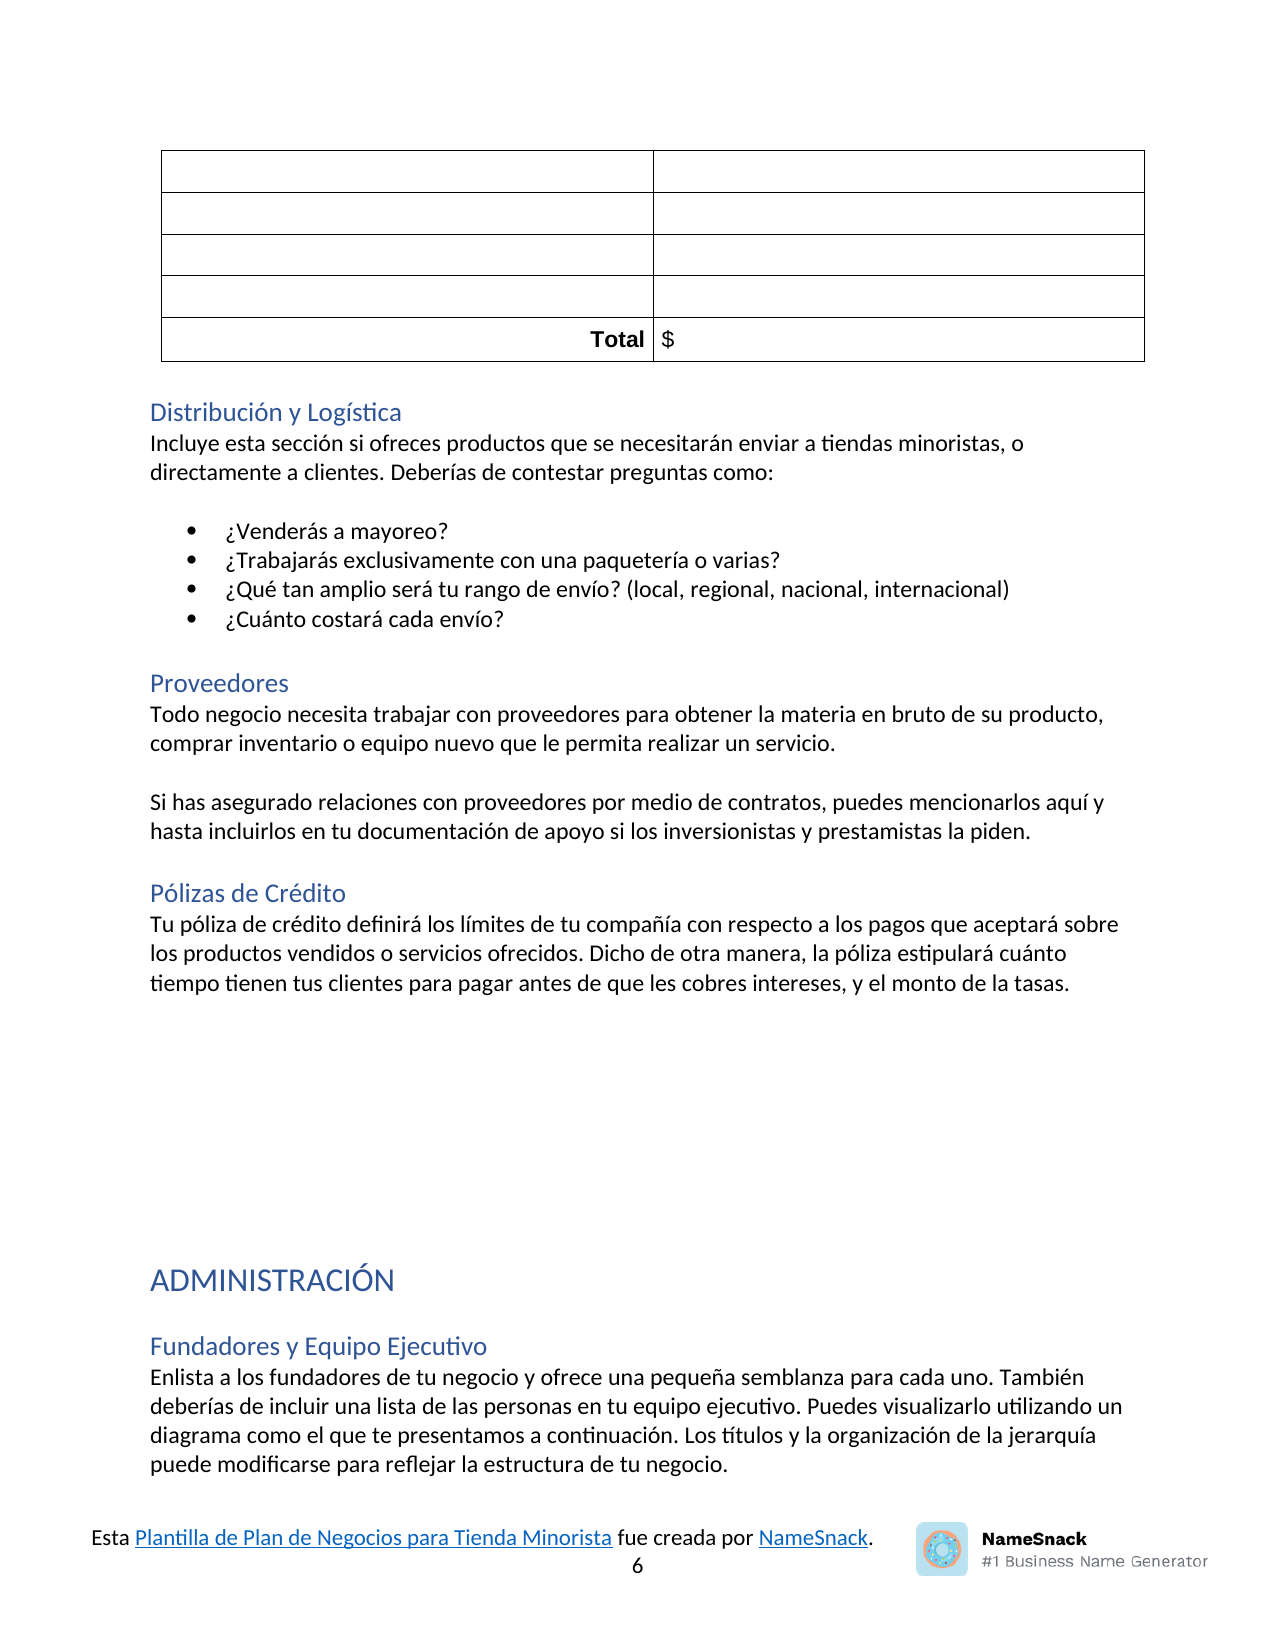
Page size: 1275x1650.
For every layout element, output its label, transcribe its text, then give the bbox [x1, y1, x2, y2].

table_cell [162, 193, 653, 233]
table_cell [162, 151, 653, 192]
list ¿Qué tan amplio será tu rango de envío? (local, regional, nacional, internacional) [187, 574, 1125, 604]
text Todo negocio necesita trabajar con proveedores para obtener la materia en bruto de su producto, comprar inventario o equipo nuevo que le permita realizar un servicio. [150, 699, 1125, 758]
table_cell [654, 235, 1144, 275]
text Pólizas de Crédito [150, 876, 1125, 909]
text Incluye esta sección si ofreces productos que se necesitarán enviar a tiendas minoristas, o directamente a clientes. Deberías de contestar preguntas como: [150, 428, 1125, 487]
table_cell [654, 276, 1144, 317]
list ¿Venderás a mayoreo? [187, 516, 1125, 545]
table_cell [162, 235, 653, 275]
list ¿Cuánto costará cada envío? [187, 604, 1125, 633]
list ¿Trabajarás exclusivamente con una paquetería o varias? [187, 545, 1125, 574]
text Proveedores [150, 633, 1125, 699]
text ADMINISTRACIÓN [150, 1259, 1125, 1299]
text Enlista a los fundadores de tu negocio y ofrece una pequeña semblanza para cada uno. También deberías de incluir una lista de las personas en tu equipo ejecutivo. Puedes visualizarlo utilizando un diagrama como el que te presentamos a continuación. Los títulos y la organización de la jerarquía puede modificarse para reflejar la estructura de tu negocio. [150, 1362, 1125, 1479]
table_cell [162, 276, 653, 317]
picture [915, 1522, 1208, 1576]
text Si has asegurado relaciones con proveedores por medio de contratos, puedes mencionarlos aquí y hasta incluirlos en tu documentación de apoyo si los inversionistas y prestamistas la piden. [150, 787, 1125, 846]
table_cell [654, 193, 1144, 233]
table_cell [654, 151, 1144, 192]
table_cell $ [654, 318, 1144, 361]
text Fundadores y Equipo Ejecutivo [150, 1299, 1125, 1362]
table_cell Total [162, 318, 653, 361]
text Tu póliza de crédito definirá los límites de tu compañía con respecto a los pagos que aceptará sobre los productos vendidos o servicios ofrecidos. Dicho de otra manera, la póliza estipulará cuánto tiempo tienen tus clientes para pagar antes de que les cobres intereses, y el monto de la tasas. [150, 909, 1125, 997]
text Distribución y Logística [150, 395, 1125, 428]
